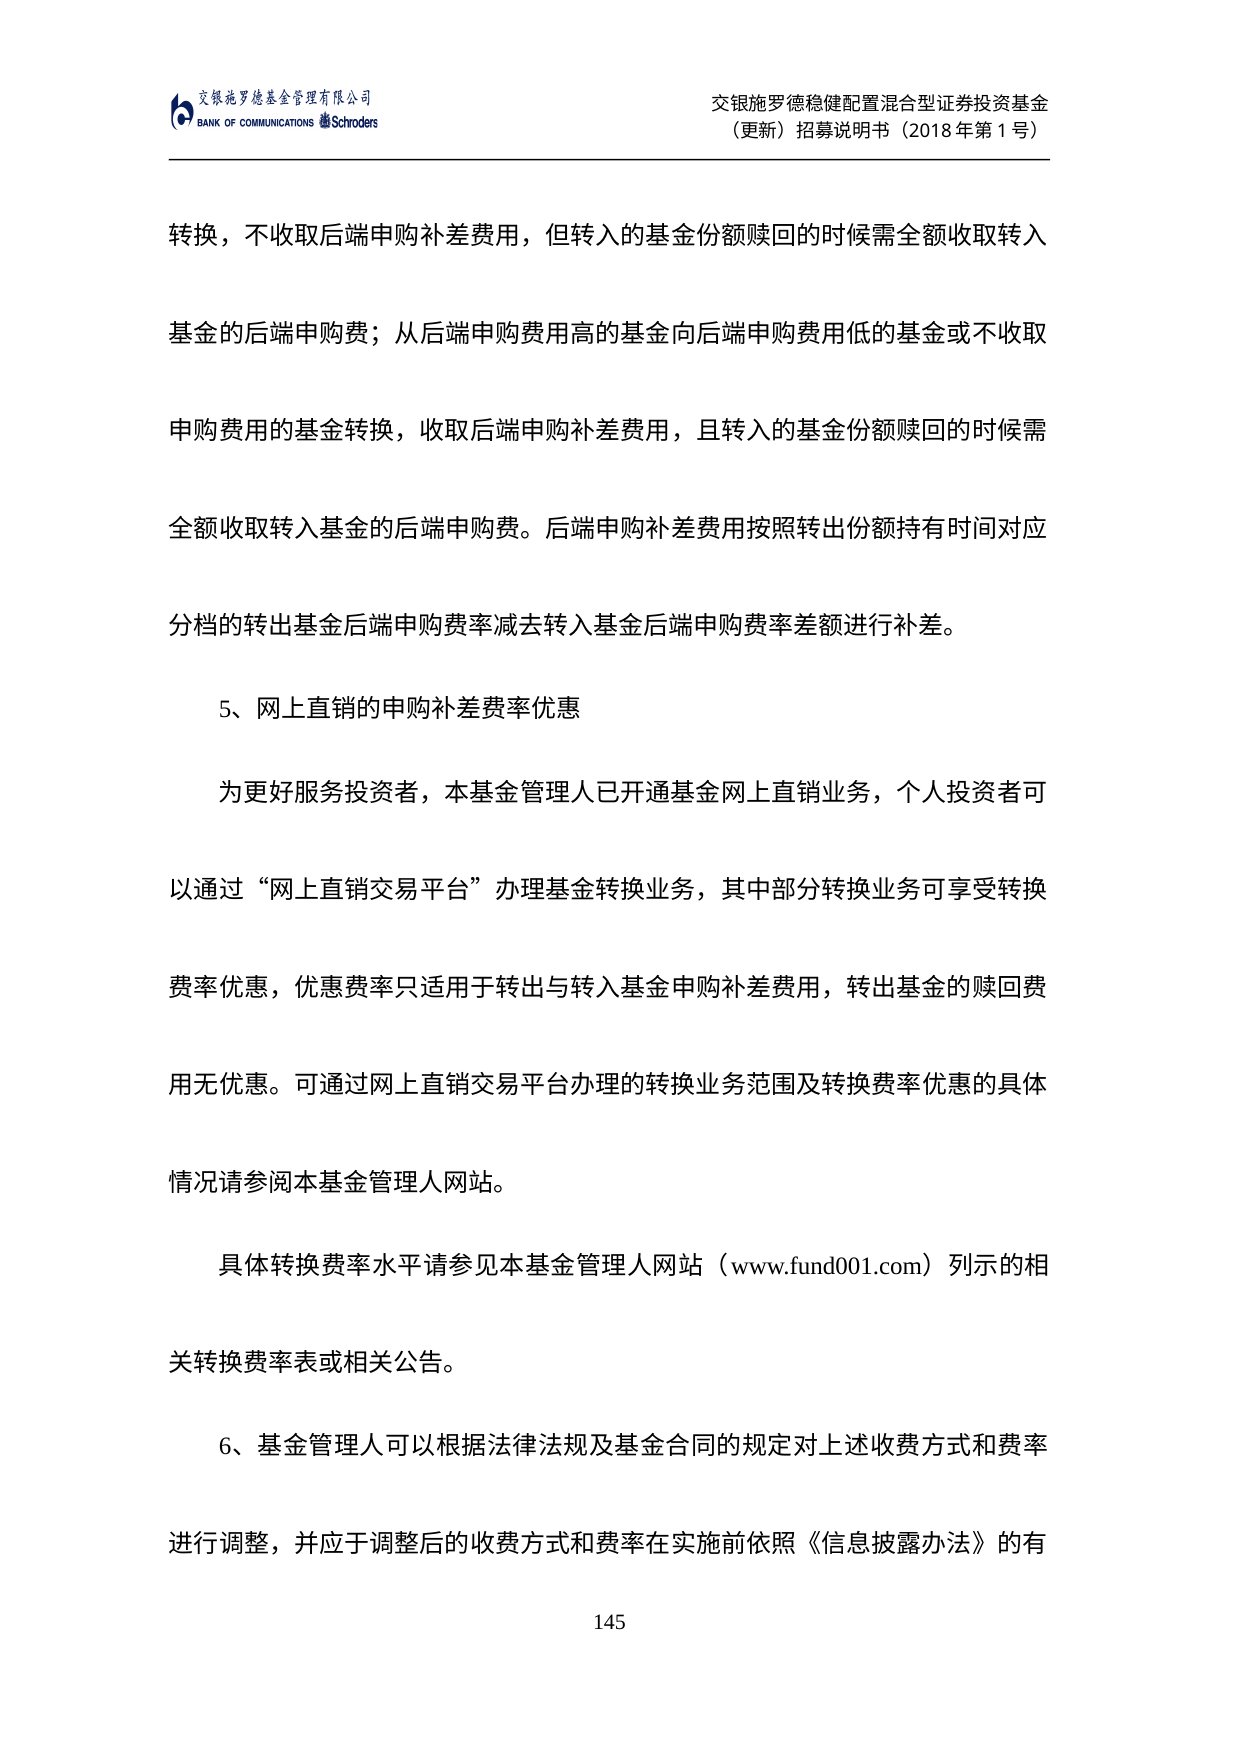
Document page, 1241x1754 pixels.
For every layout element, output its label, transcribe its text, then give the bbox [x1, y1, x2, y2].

text 具体转换费率水平请参见本基金管理人网站（www.fund001.com）列示的相关转换费率表或相关公告。 [169, 1231, 1050, 1393]
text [169, 1411, 1050, 1574]
text 为更好服务投资者，本基金管理人已开通基金网上直销业务，个人投资者可以通过“网上直销交易平台”办理基金转换业务，其中部分转换业务可享受转换费率优惠，优惠费率只适用于转出与转入基金申购补差费用，转出基金的赎回费用无优惠。可通过网上直销交易平台办理的转换业务范围及转换费率优惠的具体情况请参阅本基金管理人网站。 [169, 758, 1050, 1213]
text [169, 201, 1050, 656]
text 5、网上直销的申购补差费率优惠 [169, 674, 1050, 739]
picture [171, 89, 378, 130]
